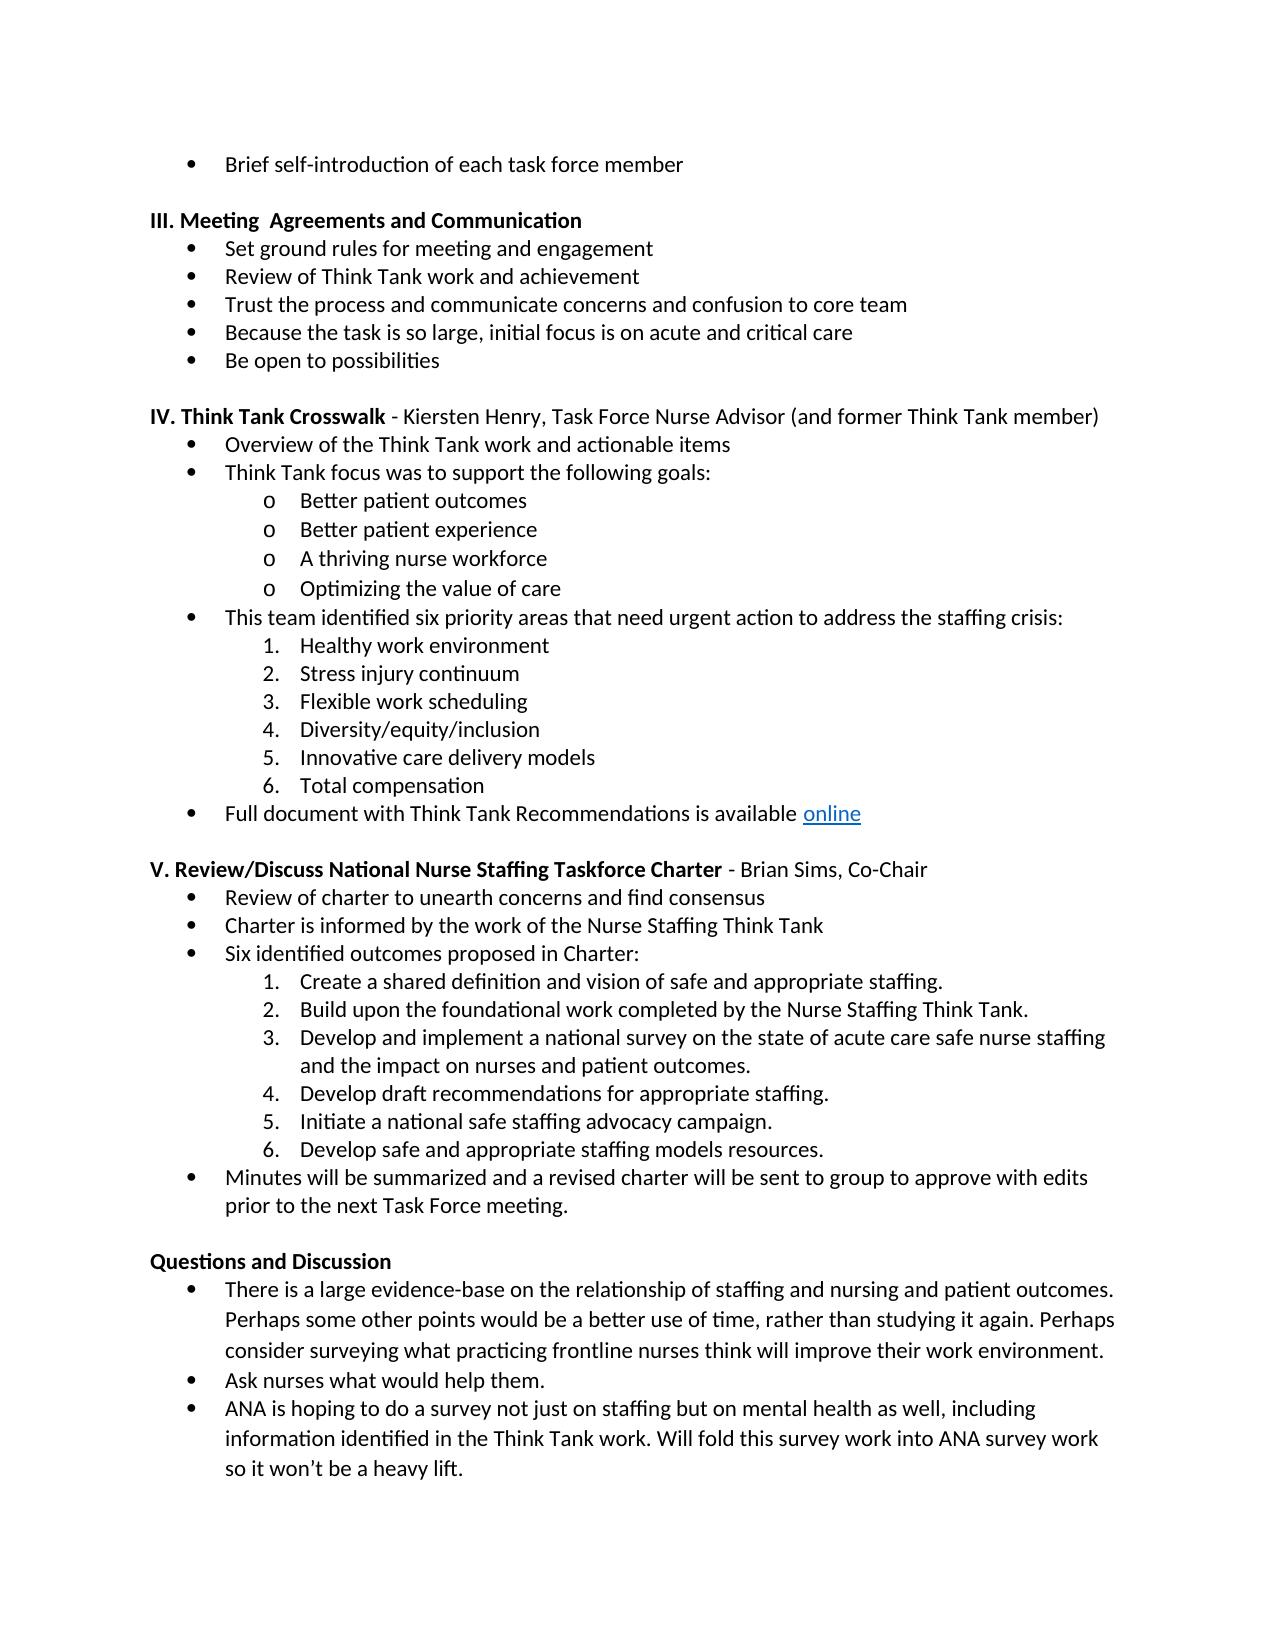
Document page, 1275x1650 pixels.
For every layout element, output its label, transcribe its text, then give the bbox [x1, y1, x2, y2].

list Minutes will be summarized and a revised charter will be sent to group to approve with edits prior to the next Task Force meeting. [187, 1163, 1125, 1219]
list Initiate a national safe staffing advocacy campaign. [262, 1107, 1125, 1135]
list Six identified outcomes proposed in Charter: [187, 939, 1125, 967]
list Diversity/equity/inclusion [262, 715, 1125, 743]
list Stress injury continuum [262, 659, 1125, 687]
list Develop safe and appropriate staffing models resources. [262, 1135, 1125, 1163]
text Questions and Discussion [150, 1247, 1125, 1275]
text V. Review/Discuss National Nurse Staffing Taskforce Charter - Brian Sims, Co-Chair [150, 855, 1125, 883]
list Overview of the Think Tank work and actionable items [187, 430, 1125, 458]
list Review of charter to unearth concerns and find consensus [187, 883, 1125, 911]
list Develop and implement a national survey on the state of acute care safe nurse staffing and the impact on nurses and patient outcomes. [262, 1023, 1125, 1079]
list Brief self-introduction of each task force member [187, 150, 1125, 178]
list A thriving nurse workforce [262, 544, 1125, 574]
list Better patient experience [262, 515, 1125, 544]
list Ask nurses what would help them. [187, 1366, 1125, 1394]
list Charter is informed by the work of the Nurse Staffing Think Tank [187, 911, 1125, 939]
list Total compensation [262, 771, 1125, 799]
list This team identified six priority areas that need urgent action to address the staffing crisis: [187, 603, 1125, 631]
list Healthy work environment [262, 631, 1125, 659]
list ANA is hoping to do a survey not just on staffing but on mental health as well, including information identified in the Think Tank work. Will fold this survey work into ANA survey work so it won’t be a heavy lift. [187, 1394, 1125, 1482]
list Be open to possibilities [187, 346, 1125, 374]
list Develop draft recommendations for appropriate staffing. [262, 1079, 1125, 1107]
list Think Tank focus was to support the following goals: [187, 458, 1125, 486]
text III. Meeting Agreements and Communication [150, 206, 1125, 234]
list Flexible work scheduling [262, 687, 1125, 715]
list Innovative care delivery models [262, 743, 1125, 771]
list Trust the process and communicate concerns and confusion to core team [187, 290, 1125, 318]
text IV. Think Tank Crosswalk - Kiersten Henry, Task Force Nurse Advisor (and former Think Tank member) [150, 402, 1125, 430]
list Review of Think Tank work and achievement [187, 262, 1125, 290]
list Better patient outcomes [262, 486, 1125, 515]
list Set ground rules for meeting and engagement [187, 234, 1125, 262]
list Create a shared definition and vision of safe and appropriate staffing. [262, 967, 1125, 995]
list Because the task is so large, initial focus is on acute and critical care [187, 318, 1125, 346]
list Full document with Think Tank Recommendations is available online [187, 799, 1125, 827]
list Build upon the foundational work completed by the Nurse Staffing Think Tank. [262, 995, 1125, 1023]
list Optimizing the value of care [262, 574, 1125, 603]
list There is a large evidence-base on the relationship of staffing and nursing and patient outcomes. Perhaps some other points would be a better use of time, rather than studying it again. Perhaps consider surveying what practicing frontline nurses think will improve their work environment. [187, 1275, 1125, 1364]
